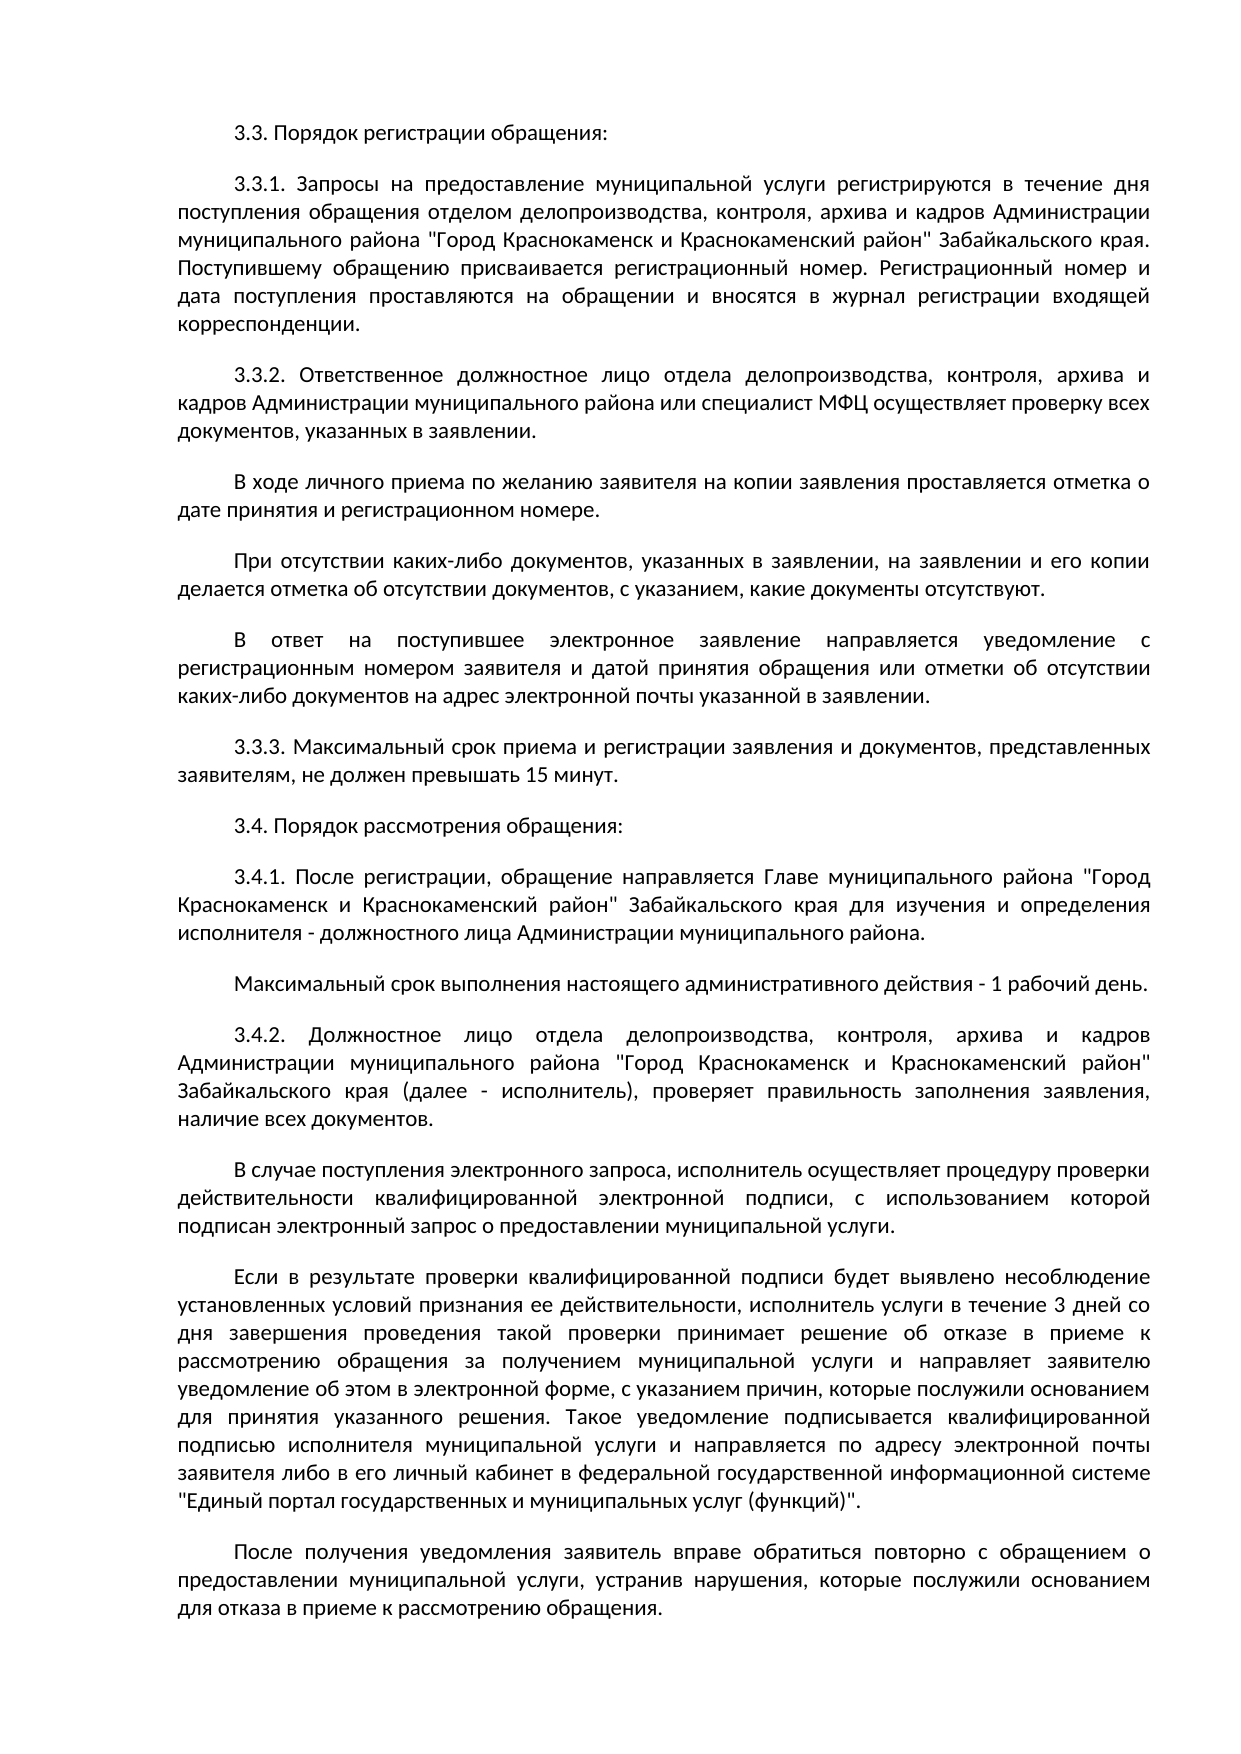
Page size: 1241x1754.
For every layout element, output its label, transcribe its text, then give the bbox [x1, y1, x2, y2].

text 3.4.1. После регистрации, обращение направляется Главе муниципального района "Город Краснокаменск и Краснокаменский район" Забайкальского края для изучения и определения исполнителя - должностного лица Администрации муниципального района. [177, 862, 1152, 946]
text 3.3.1. Запросы на предоставление муниципальной услуги регистрируются в течение дня поступления обращения отделом делопроизводства, контроля, архива и кадров Администрации муниципального района "Город Краснокаменск и Краснокаменский район" Забайкальского края. Поступившему обращению присваивается регистрационный номер. Регистрационный номер и дата поступления проставляются на обращении и вносятся в журнал регистрации входящей корреспонденции. [177, 169, 1152, 337]
text 3.4. Порядок рассмотрения обращения: [177, 811, 1152, 839]
text В ходе личного приема по желанию заявителя на копии заявления проставляется отметка о дате принятия и регистрационном номере. [177, 467, 1152, 523]
text 3.3. Порядок регистрации обращения: [177, 118, 1152, 146]
text Максимальный срок выполнения настоящего административного действия - 1 рабочий день. [177, 969, 1152, 997]
text 3.4.2. Должностное лицо отдела делопроизводства, контроля, архива и кадров Администрации муниципального района "Город Краснокаменск и Краснокаменский район" Забайкальского края (далее - исполнитель), проверяет правильность заполнения заявления, наличие всех документов. [177, 1020, 1152, 1132]
text 3.3.2. Ответственное должностное лицо отдела делопроизводства, контроля, архива и кадров Администрации муниципального района или специалист МФЦ осуществляет проверку всех документов, указанных в заявлении. [177, 360, 1152, 444]
text После получения уведомления заявитель вправе обратиться повторно с обращением о предоставлении муниципальной услуги, устранив нарушения, которые послужили основанием для отказа в приеме к рассмотрению обращения. [177, 1537, 1152, 1621]
text В случае поступления электронного запроса, исполнитель осуществляет процедуру проверки действительности квалифицированной электронной подписи, с использованием которой подписан электронный запрос о предоставлении муниципальной услуги. [177, 1155, 1152, 1239]
text Если в результате проверки квалифицированной подписи будет выявлено несоблюдение установленных условий признания ее действительности, исполнитель услуги в течение 3 дней со дня завершения проведения такой проверки принимает решение об отказе в приеме к рассмотрению обращения за получением муниципальной услуги и направляет заявителю уведомление об этом в электронной форме, с указанием причин, которые послужили основанием для принятия указанного решения. Такое уведомление подписывается квалифицированной подписью исполнителя муниципальной услуги и направляется по адресу электронной почты заявителя либо в его личный кабинет в федеральной государственной информационной системе "Единый портал государственных и муниципальных услуг (функций)". [177, 1262, 1152, 1514]
text В ответ на поступившее электронное заявление направляется уведомление с регистрационным номером заявителя и датой принятия обращения или отметки об отсутствии каких-либо документов на адрес электронной почты указанной в заявлении. [177, 625, 1152, 709]
text 3.3.3. Максимальный срок приема и регистрации заявления и документов, представленных заявителям, не должен превышать 15 минут. [177, 732, 1152, 788]
text При отсутствии каких-либо документов, указанных в заявлении, на заявлении и его копии делается отметка об отсутствии документов, с указанием, какие документы отсутствуют. [177, 546, 1152, 602]
